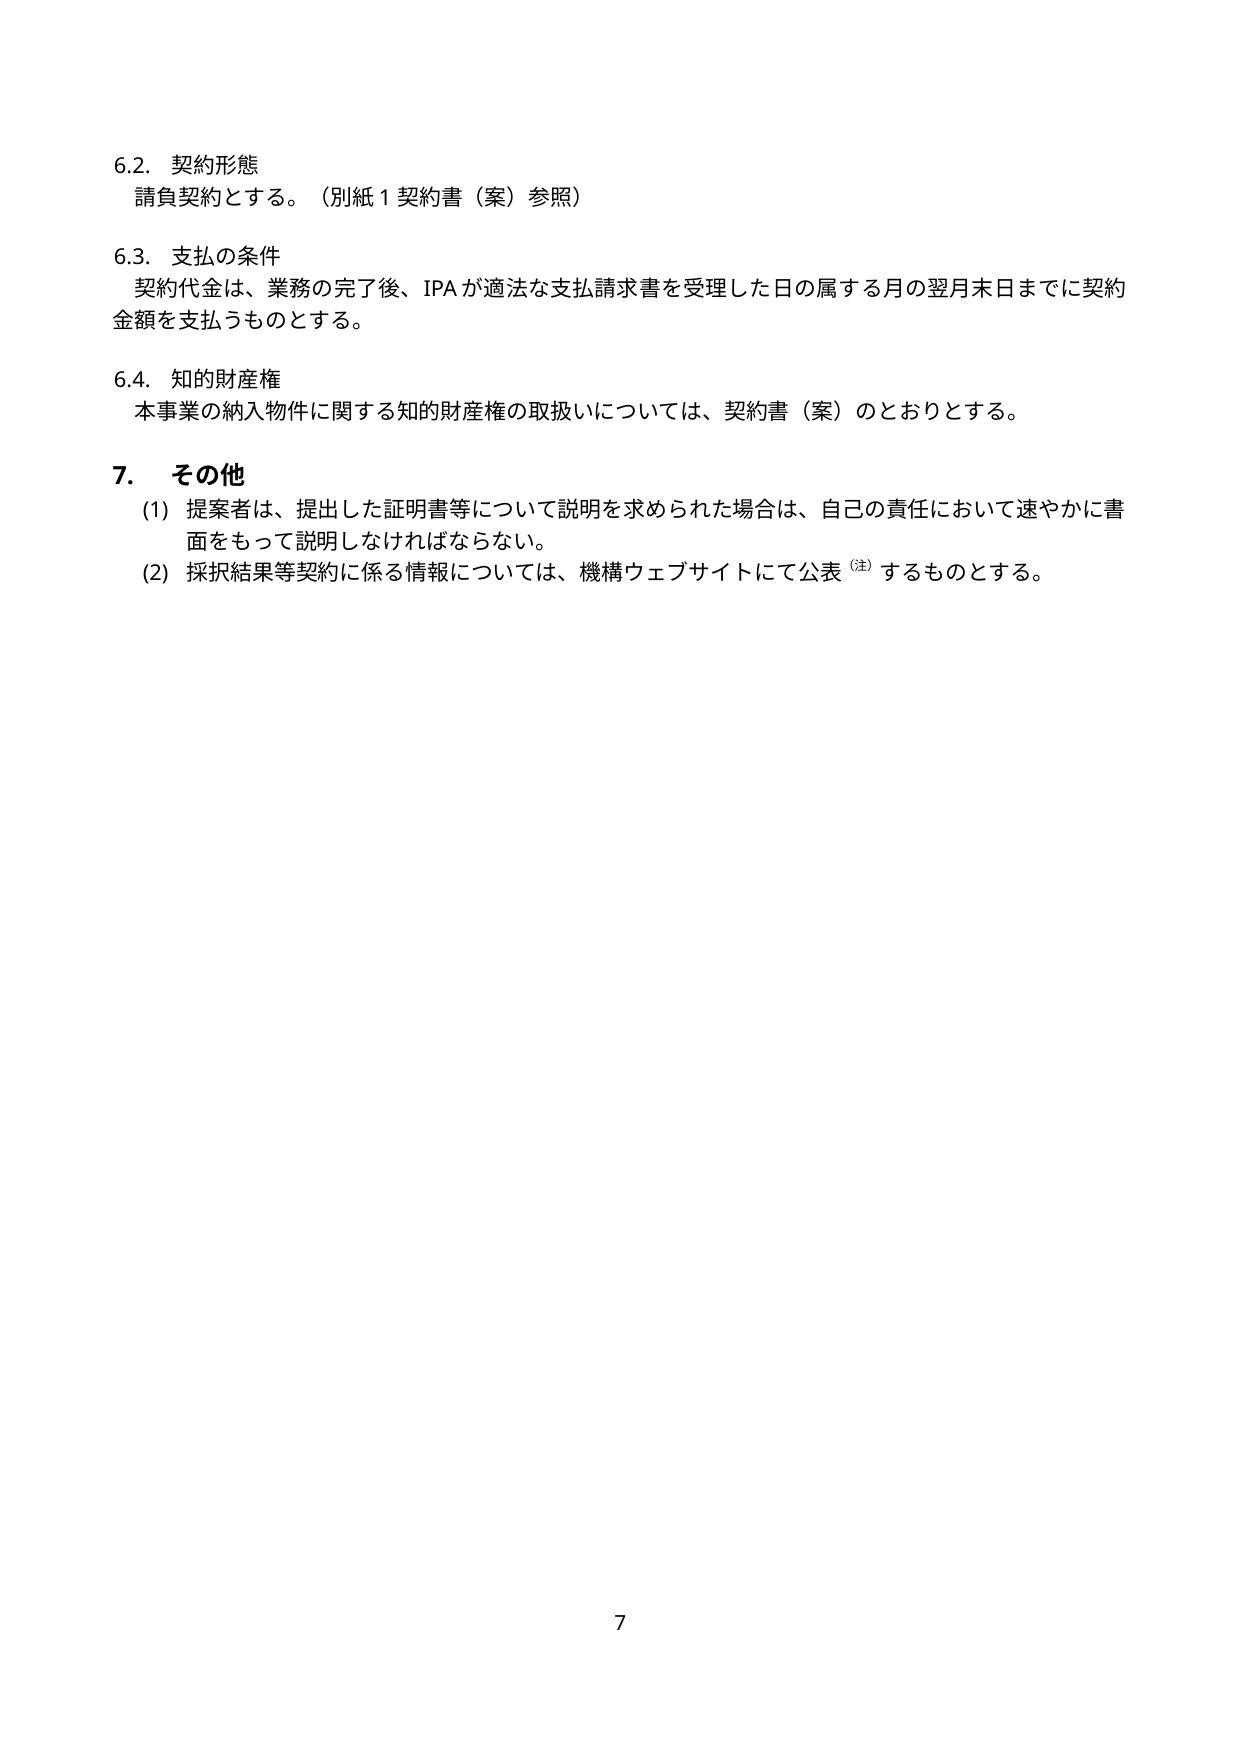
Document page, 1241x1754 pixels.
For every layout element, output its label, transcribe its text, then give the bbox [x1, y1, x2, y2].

subtitle その他 [112, 456, 1128, 492]
subtitle 知的財産権 [114, 364, 1128, 394]
list 提案者は、提出した証明書等について説明を求められた場合は、自己の責任において速やかに書面をもって説明しなければならない。 [143, 492, 1128, 555]
list 採択結果等契約に係る情報については、機構ウェブサイトにて公表（注）するものとする。 [143, 555, 1128, 587]
list 契約代金は、業務の完了後、IPAが適法な支払請求書を受理した日の属する月の翌月末日までに契約金額を支払うものとする。 [112, 271, 1128, 334]
text 本事業の納入物件に関する知的財産権の取扱いについては、契約書（案）のとおりとする。 [112, 394, 1128, 426]
list 請負契約とする。（別紙1 契約書（案）参照） [112, 180, 1128, 212]
subtitle 契約形態 [114, 150, 1128, 180]
subtitle 支払の条件 [114, 241, 1128, 271]
